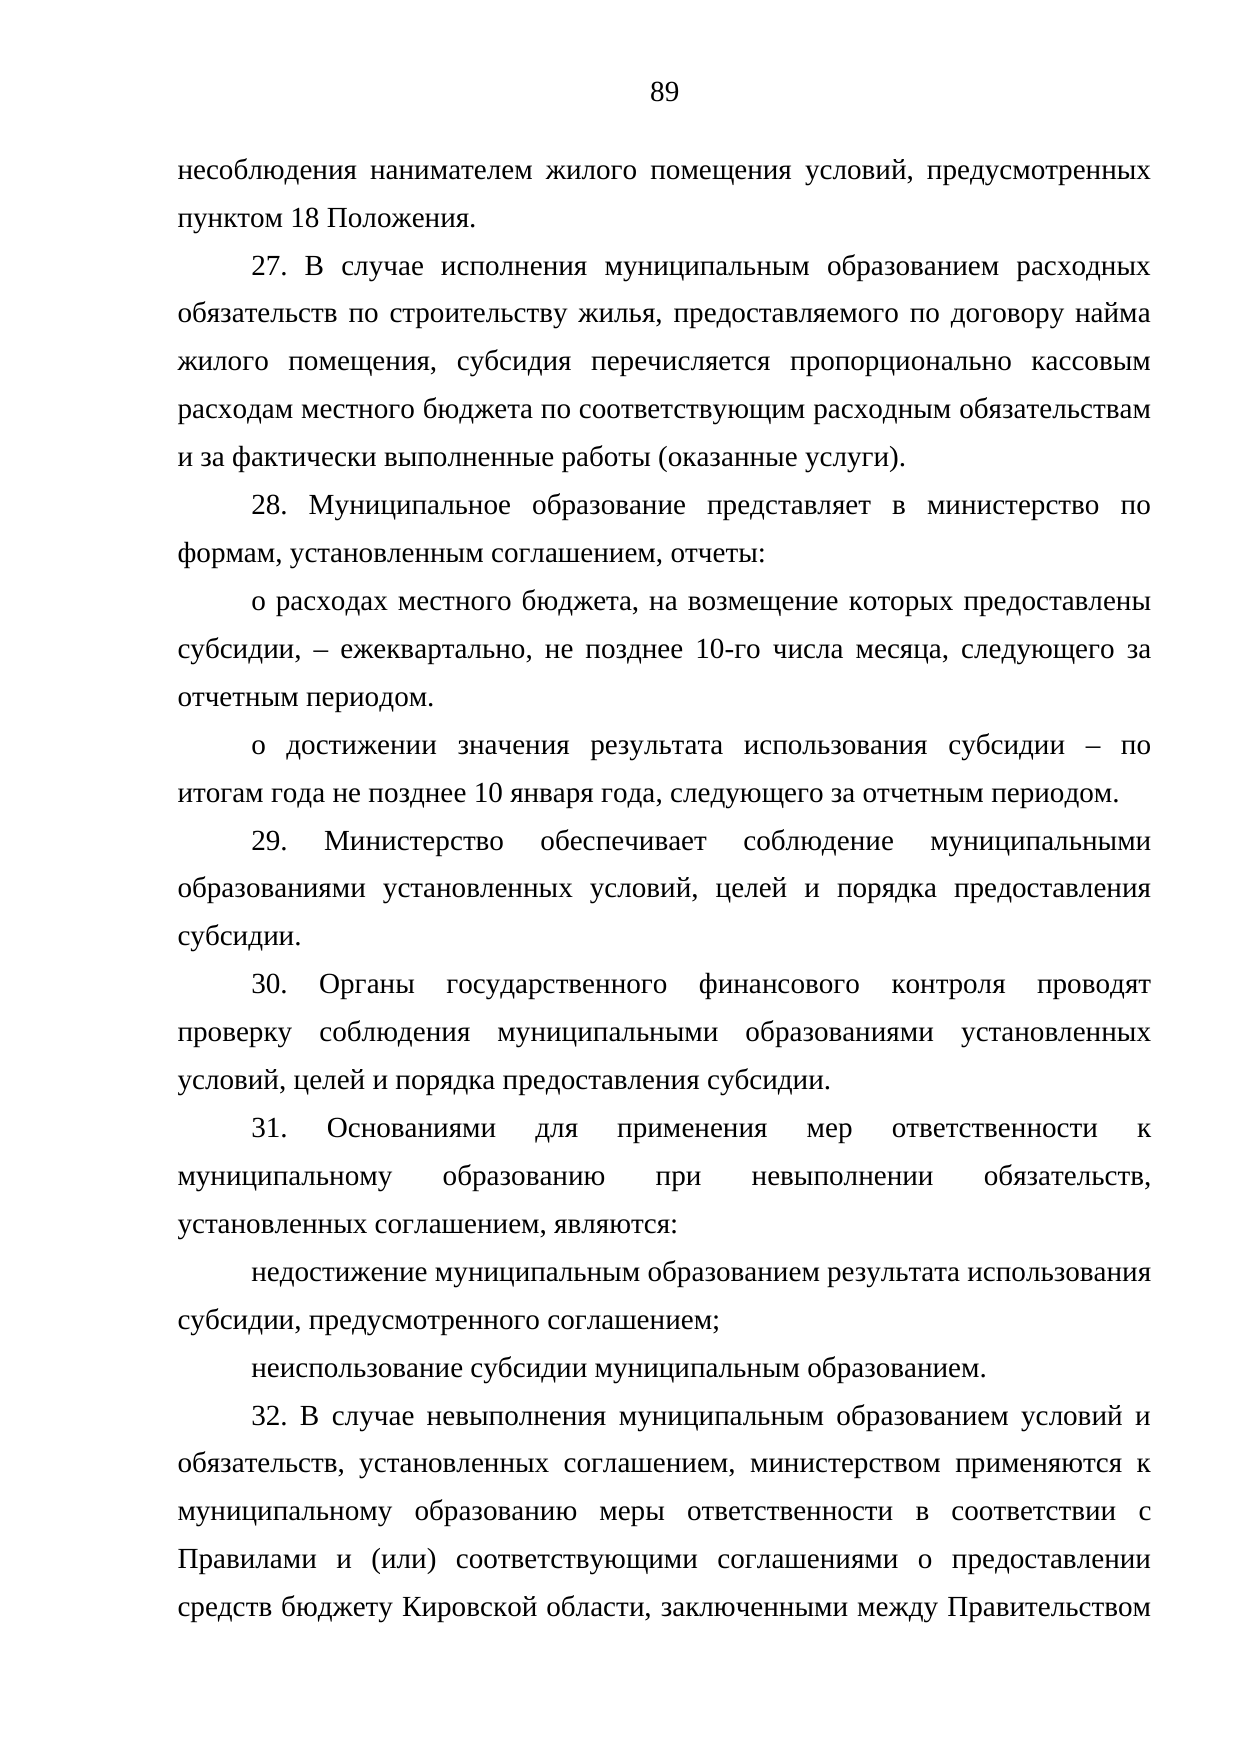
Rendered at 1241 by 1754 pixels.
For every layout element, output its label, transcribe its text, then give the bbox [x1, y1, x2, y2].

text о расходах местного бюджета, на возмещение которых предоставлены субсидии, – ежеквартально, не позднее 10-го числа месяца, следующего за отчетным периодом. [177, 572, 1152, 716]
text 29. Министерство обеспечивает соблюдение муниципальными образованиями установленных условий, целей и порядка предоставления субсидии. [177, 812, 1152, 955]
text о достижении значения результата использования субсидии – по итогам года не позднее 10 января года, следующего за отчетным периодом. [177, 716, 1152, 812]
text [177, 141, 1152, 237]
text 30. Органы государственного финансового контроля проводят проверку соблюдения муниципальными образованиями установленных условий, целей и порядка предоставления субсидии. [177, 955, 1152, 1099]
text недостижение муниципальным образованием результата использования субсидии, предусмотренного соглашением; [177, 1243, 1152, 1339]
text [177, 1387, 1152, 1626]
text 31. Основаниями для применения мер ответственности к муниципальному образованию при невыполнении обязательств, установленных соглашением, являются: [177, 1099, 1152, 1243]
text 28. Муниципальное образование представляет в министерство по формам, установленным соглашением, отчеты: [177, 476, 1152, 572]
text неиспользование субсидии муниципальным образованием. [177, 1339, 1152, 1387]
text 27. В случае исполнения муниципальным образованием расходных обязательств по строительству жилья, предоставляемого по договору найма жилого помещения, субсидия перечисляется пропорционально кассовым расходам местного бюджета по соответствующим расходным обязательствам и за фактически выполненные работы (оказанные услуги). [177, 237, 1152, 476]
